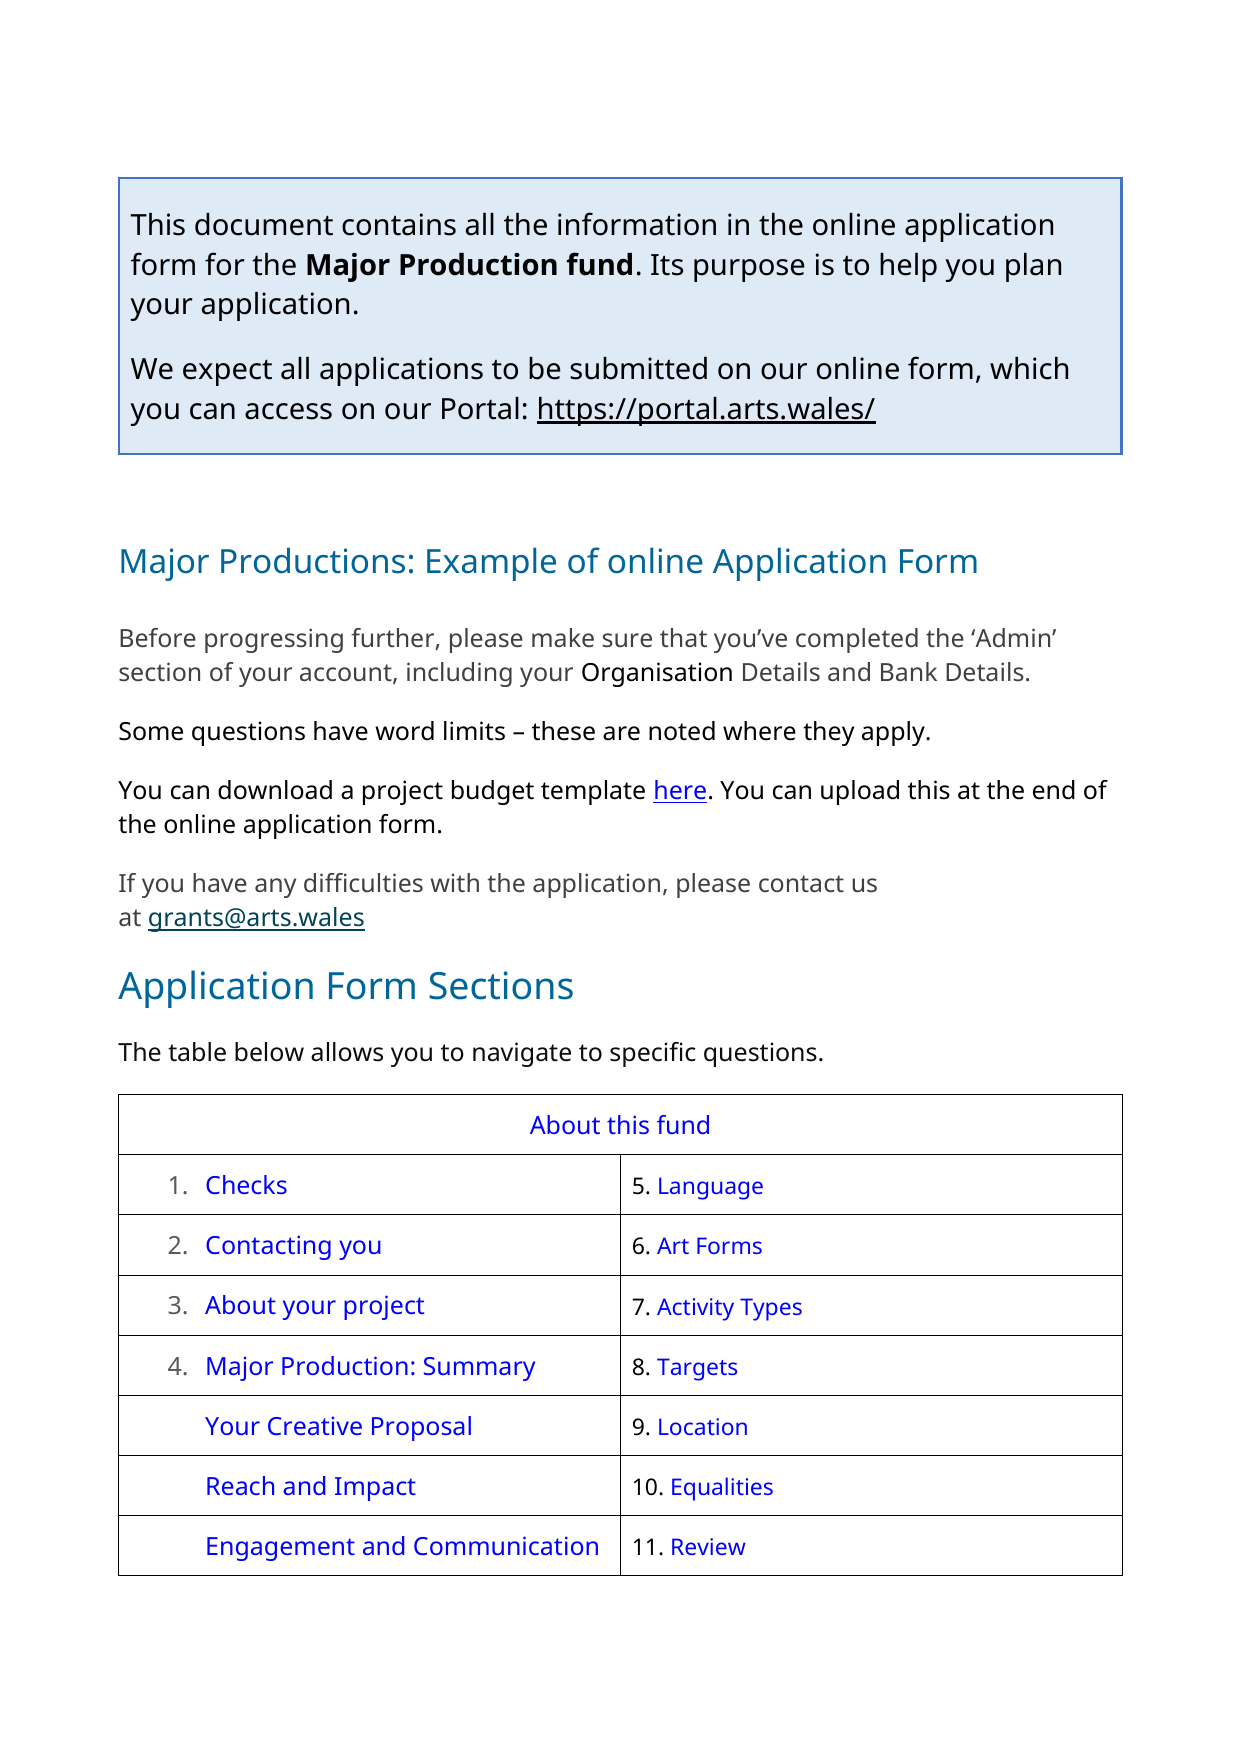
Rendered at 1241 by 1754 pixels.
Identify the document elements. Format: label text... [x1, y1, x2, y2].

subtitle Major Productions: Example of online Application Form [118, 492, 1122, 583]
text The table below allows you to navigate to specific questions. [118, 1035, 1122, 1069]
table_header This document contains all the information in the online application form for the Major Production fund. Its purpose is to help you plan your application. We expect all applications to be submitted on our online form, which you can access on our Portal: https://portal.arts.wales/ [120, 179, 1120, 453]
table_cell 7. Activity Types [621, 1276, 1122, 1334]
title Before progressing further, please make sure that you’ve completed the ‘Admin’ section of your account, including your Organisation Details and Bank Details. [118, 621, 1122, 689]
table_cell 8. Targets [621, 1336, 1122, 1395]
table_cell Your Creative Proposal [119, 1396, 620, 1455]
table_cell 5. Language [621, 1155, 1122, 1214]
table_cell Engagement and Communication [119, 1516, 620, 1575]
table_cell Checks [119, 1155, 620, 1214]
title You can download a project budget template here. You can upload this at the end of the online application form. [118, 773, 1122, 841]
title Some questions have word limits – these are noted where they apply. [118, 714, 1122, 748]
table_cell 9. Location [621, 1396, 1122, 1455]
text Application Form Sections [118, 959, 1122, 1010]
table_header About this fund [119, 1095, 1122, 1154]
title If you have any difficulties with the application, please contact us at grants@arts.wales [118, 866, 1122, 934]
table_cell Contacting you [119, 1215, 620, 1274]
table_cell Major Production: Summary [119, 1336, 620, 1395]
table_cell 6. Art Forms [621, 1215, 1122, 1274]
table_cell 10. Equalities [621, 1456, 1122, 1515]
table_cell 11. Review [621, 1516, 1122, 1575]
table_cell About your project [119, 1276, 620, 1334]
table_cell Reach and Impact [119, 1456, 620, 1515]
